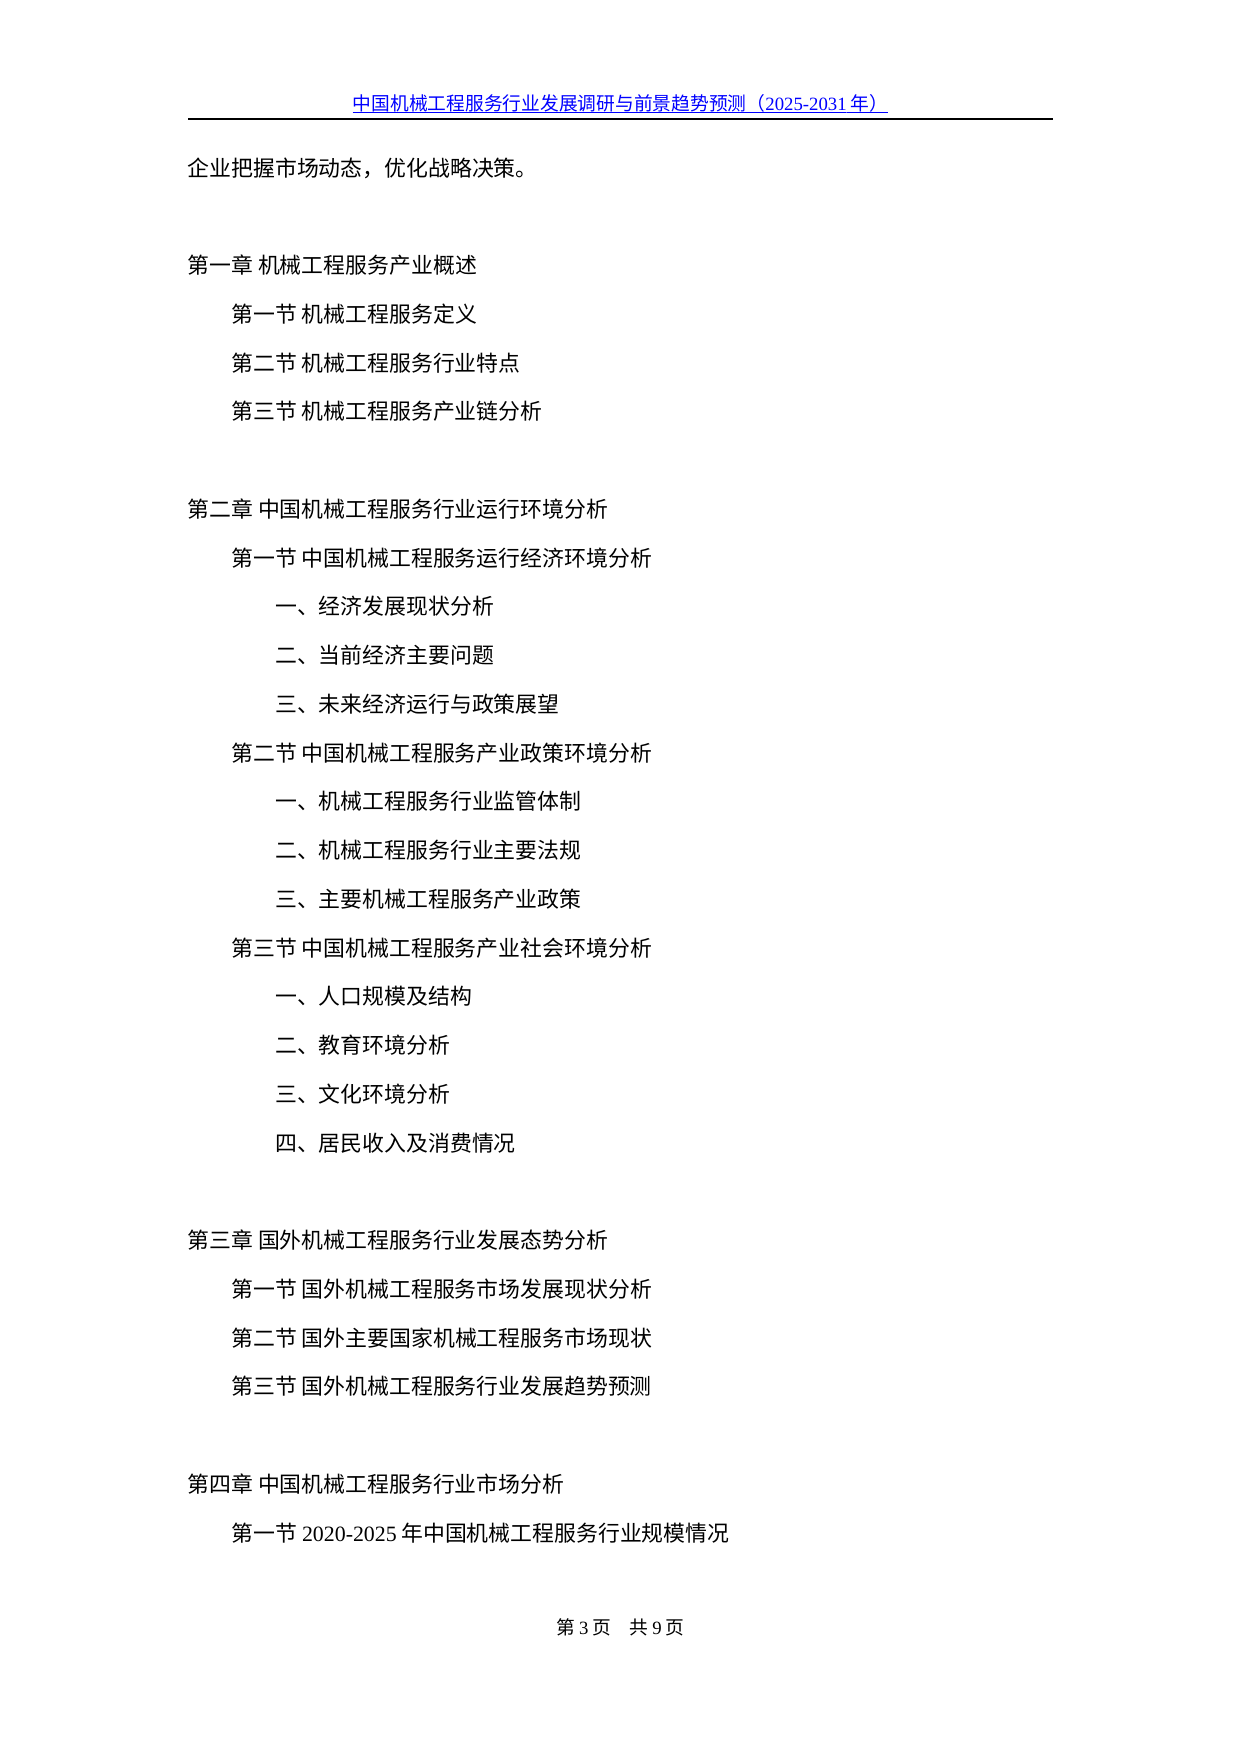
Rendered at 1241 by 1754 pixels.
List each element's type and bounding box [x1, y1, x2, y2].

text [187, 150, 1053, 1548]
